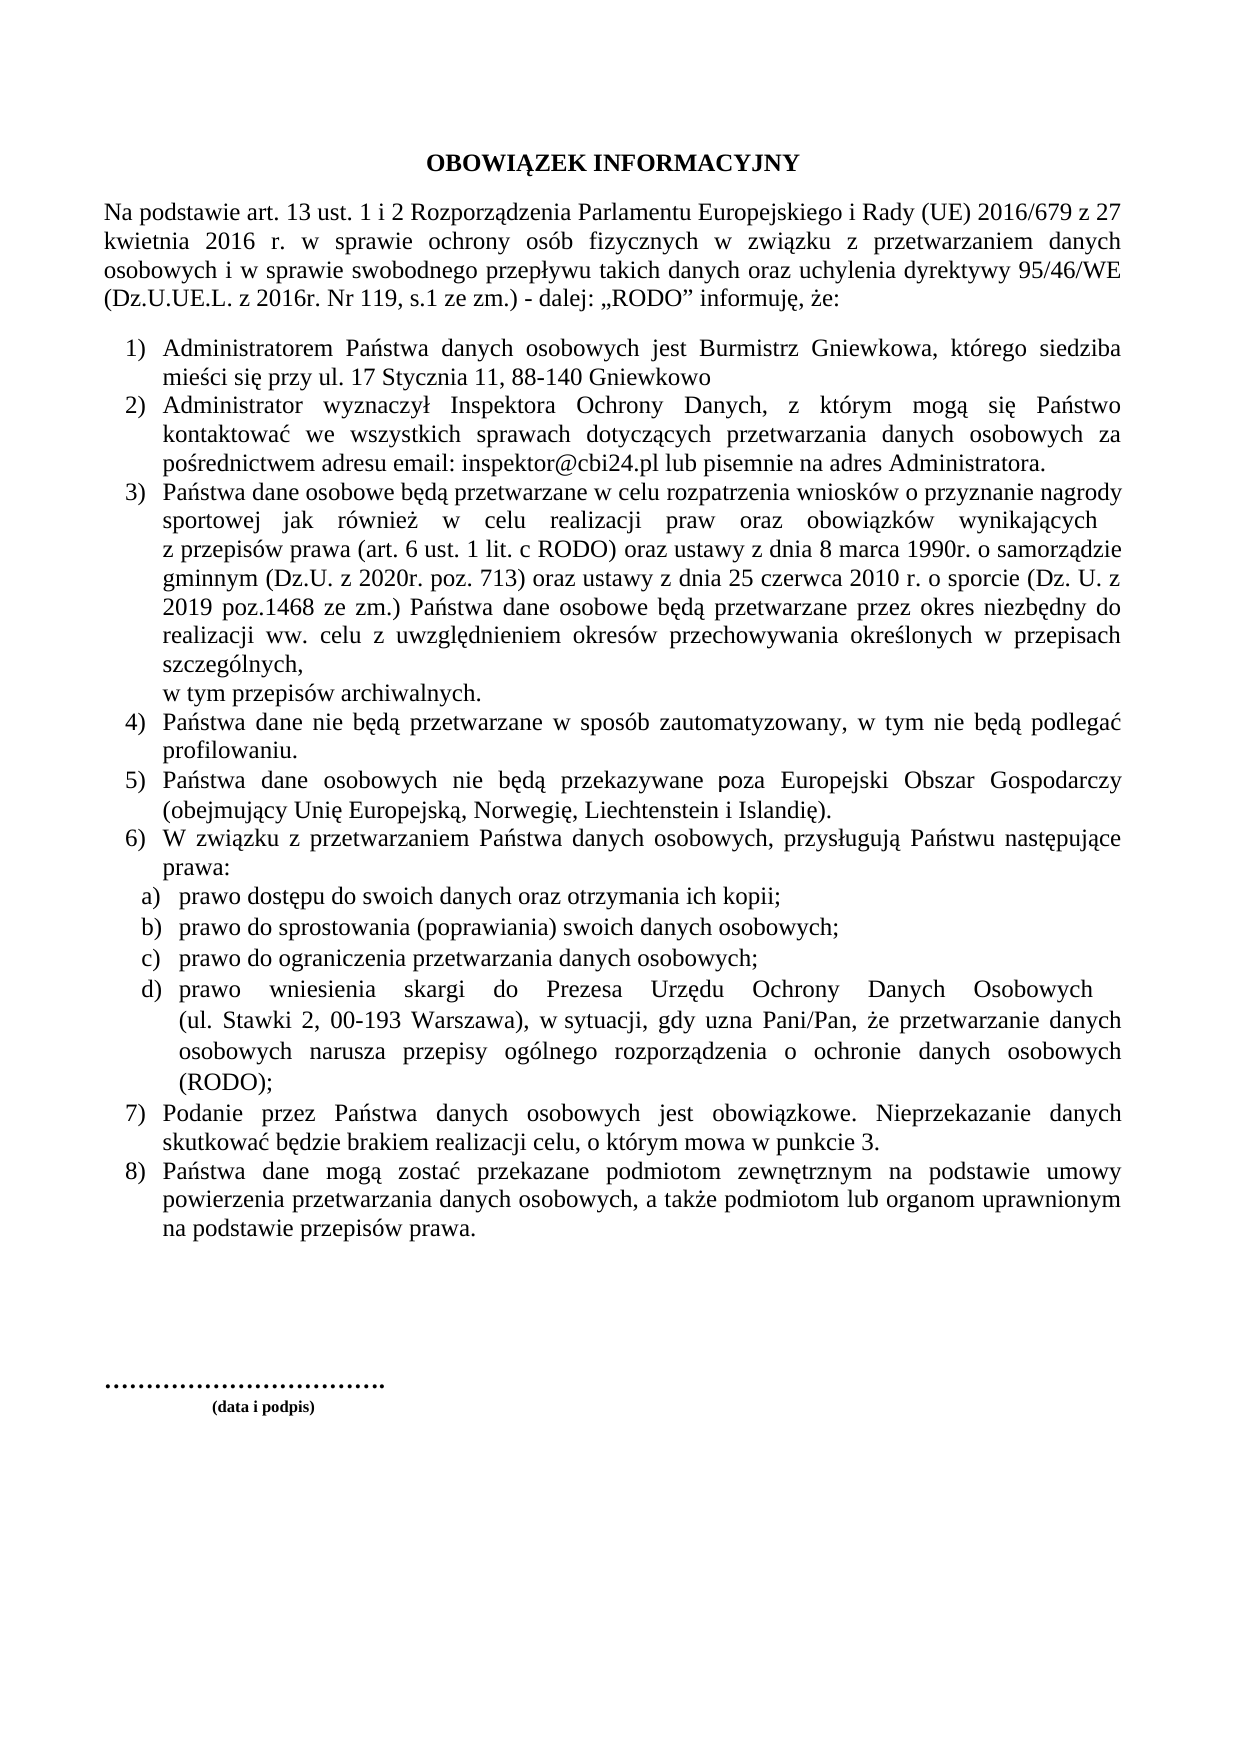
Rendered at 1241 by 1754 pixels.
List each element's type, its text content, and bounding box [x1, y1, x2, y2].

list prawo do sprostowania (poprawiania) swoich danych osobowych; [141, 912, 1122, 941]
list Administrator wyznaczył Inspektora Ochrony Danych, z którym mogą się Państwo kontaktować we wszystkich sprawach dotyczących przetwarzania danych osobowych za pośrednictwem adresu email: inspektor@cbi24.pl lub pisemnie na adres Administratora. [125, 391, 1122, 477]
text OBOWIĄZEK INFORMACYJNY [103, 148, 1122, 176]
list prawo do ograniczenia przetwarzania danych osobowych; [141, 943, 1122, 972]
list Państwa dane osobowych nie będą przekazywane poza Europejski Obszar Gospodarczy (obejmujący Unię Europejską, Norwegię, Liechtenstein i Islandię). [125, 764, 1122, 823]
list prawo wniesienia skargi do Prezesa Urzędu Ochrony Danych Osobowych (ul. Stawki 2, 00-193 Warszawa), w sytuacji, gdy uzna Pani/Pan, że przetwarzanie danych osobowych narusza przepisy ogólnego rozporządzenia o ochronie danych osobowych (RODO); [141, 974, 1122, 1096]
list Podanie przez Państwa danych osobowych jest obowiązkowe. Nieprzekazanie danych skutkować będzie brakiem realizacji celu, o którym mowa w punkcie 3. [125, 1098, 1122, 1156]
list prawo dostępu do swoich danych oraz otrzymania ich kopii; [141, 881, 1122, 910]
list Państwa dane mogą zostać przekazane podmiotom zewnętrznym na podstawie umowy powierzenia przetwarzania danych osobowych, a także podmiotom lub organom uprawnionym na podstawie przepisów prawa. [125, 1156, 1122, 1242]
list W związku z przetwarzaniem Państwa danych osobowych, przysługują Państwu następujące prawa: [125, 823, 1122, 881]
text ……………………………. (data i podpis) [103, 1366, 1122, 1416]
list Państwa dane nie będą przetwarzane w sposób zautomatyzowany, w tym nie będą podlegać profilowaniu. [125, 707, 1122, 764]
list Państwa dane osobowe będą przetwarzane w celu rozpatrzenia wniosków o przyznanie nagrody sportowej jak również w celu realizacji praw oraz obowiązków wynikających z przepisów prawa (art. 6 ust. 1 lit. c RODO) oraz ustawy z dnia 8 marca 1990r. o samorządzie gminnym (Dz.U. z 2020r. poz. 713) oraz ustawy z dnia 25 czerwca 2010 r. o sporcie (Dz. U. z 2019 poz.1468 ze zm.) Państwa dane osobowe będą przetwarzane przez okres niezbędny do realizacji ww. celu z uwzględnieniem okresów przechowywania określonych w przepisach szczególnych, w tym przepisów archiwalnych. [125, 477, 1122, 707]
text Na podstawie art. 13 ust. 1 i 2 Rozporządzenia Parlamentu Europejskiego i Rady (UE) 2016/679 z 27 kwietnia 2016 r. w sprawie ochrony osób fizycznych w związku z przetwarzaniem danych osobowych i w sprawie swobodnego przepływu takich danych oraz uchylenia dyrektywy 95/46/WE (Dz.U.UE.L. z 2016r. Nr 119, s.1 ze zm.) - dalej: „RODO” informuję, że: [103, 197, 1122, 312]
list Administratorem Państwa danych osobowych jest Burmistrz Gniewkowa, którego siedziba mieści się przy ul. 17 Stycznia 11, 88-140 Gniewkowo [125, 333, 1122, 391]
